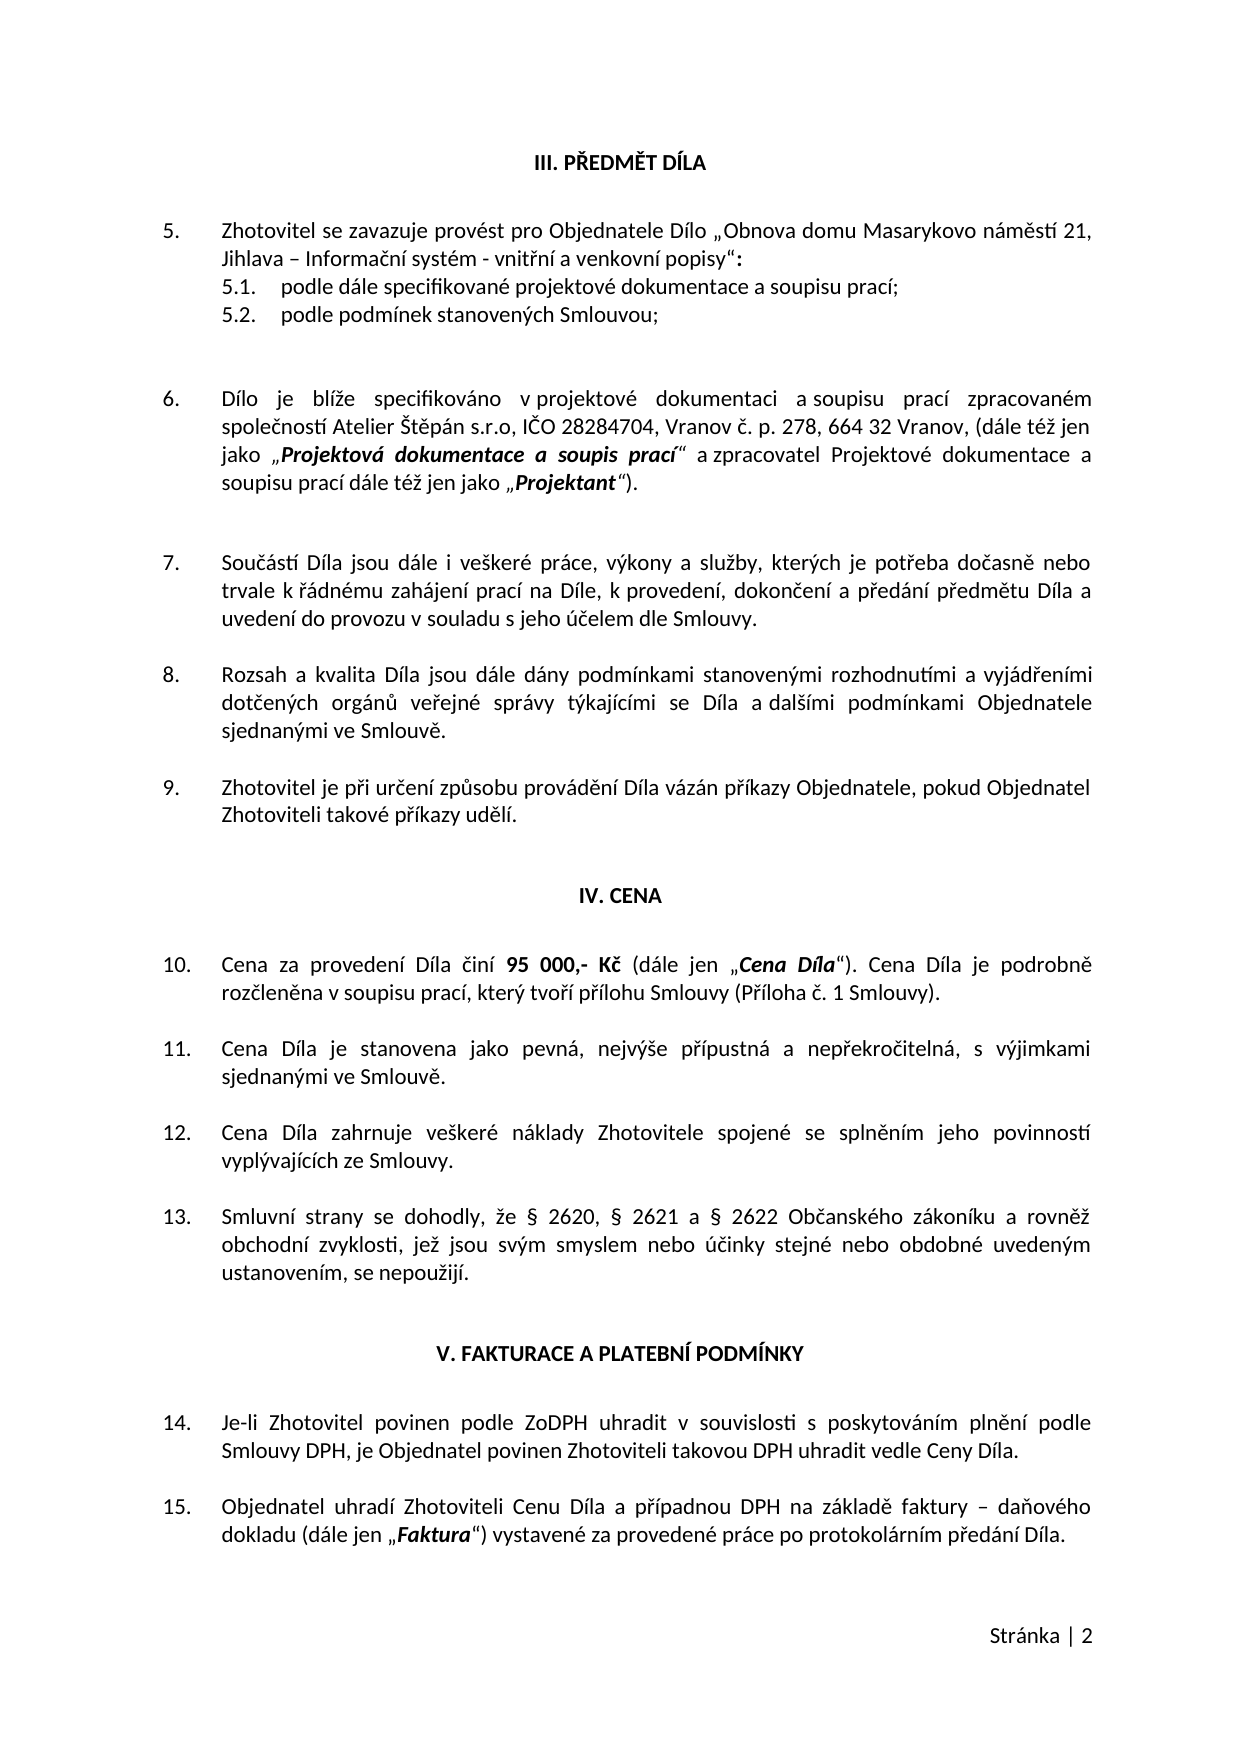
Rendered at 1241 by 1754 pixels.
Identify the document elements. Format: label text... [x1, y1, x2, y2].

list podle podmínek stanovených Smlouvou; [221, 300, 1093, 328]
list Smluvní strany se dohodly, že § 2620, § 2621 a § 2622 Občanského zákoníku a rovněž obchodní zvyklosti, jež jsou svým smyslem nebo účinky stejné nebo obdobné uvedeným ustanovením, se nepoužijí. [162, 1202, 1093, 1286]
list Součástí Díla jsou dále i veškeré práce, výkony a služby, kterých je potřeba dočasně nebo trvale k řádnému zahájení prací na Díle, k provedení, dokončení a předání předmětu Díla a uvedení do provozu v souladu s jeho účelem dle Smlouvy. [162, 548, 1093, 632]
list Cena Díla zahrnuje veškeré náklady Zhotovitele spojené se splněním jeho povinností vyplývajících ze Smlouvy. [162, 1118, 1093, 1174]
list Cena za provedení Díla činí 95 000,- Kč (dále jen „Cena Díla“). Cena Díla je podrobně rozčleněna v soupisu prací, který tvoří přílohu Smlouvy (Příloha č. 1 Smlouvy). [162, 950, 1093, 1006]
list Cena Díla je stanovena jako pevná, nejvýše přípustná a nepřekročitelná, s výjimkami sjednanými ve Smlouvě. [162, 1034, 1093, 1090]
list Rozsah a kvalita Díla jsou dále dány podmínkami stanovenými rozhodnutími a vyjádřeními dotčených orgánů veřejné správy týkajícími se Díla a dalšími podmínkami Objednatele sjednanými ve Smlouvě. [162, 661, 1093, 744]
list Zhotovitel je při určení způsobu provádění Díla vázán příkazy Objednatele, pokud Objednatel Zhotoviteli takové příkazy udělí. [162, 773, 1093, 829]
subtitle PŘEDMĚT DÍLA [148, 148, 1093, 176]
list Objednatel uhradí Zhotoviteli Cenu Díla a případnou DPH na základě faktury – daňového dokladu (dále jen „Faktura“) vystavené za provedené práce po protokolárním předání Díla. [162, 1492, 1093, 1548]
list Dílo je blíže specifikováno v projektové dokumentaci a soupisu prací zpracovaném společností Atelier Štěpán s.r.o, IČO 28284704, Vranov č. p. 278, 664 32 Vranov, (dále též jen jako „Projektová dokumentace a soupis prací“ a zpracovatel Projektové dokumentace a soupisu prací dále též jen jako „Projektant“). [162, 384, 1093, 496]
subtitle FAKTURACE A PLATEBNÍ PODMÍNKY [148, 1339, 1093, 1367]
list Je-li Zhotovitel povinen podle ZoDPH uhradit v souvislosti s poskytováním plnění podle Smlouvy DPH, je Objednatel povinen Zhotoviteli takovou DPH uhradit vedle Ceny Díla. [162, 1408, 1093, 1464]
list Zhotovitel se zavazuje provést pro Objednatele Dílo „Obnova domu Masarykovo náměstí 21, Jihlava – Informační systém - vnitřní a venkovní popisy“: [162, 216, 1093, 272]
list podle dále specifikované projektové dokumentace a soupisu prací; [221, 272, 1093, 300]
subtitle CENA [148, 882, 1093, 910]
